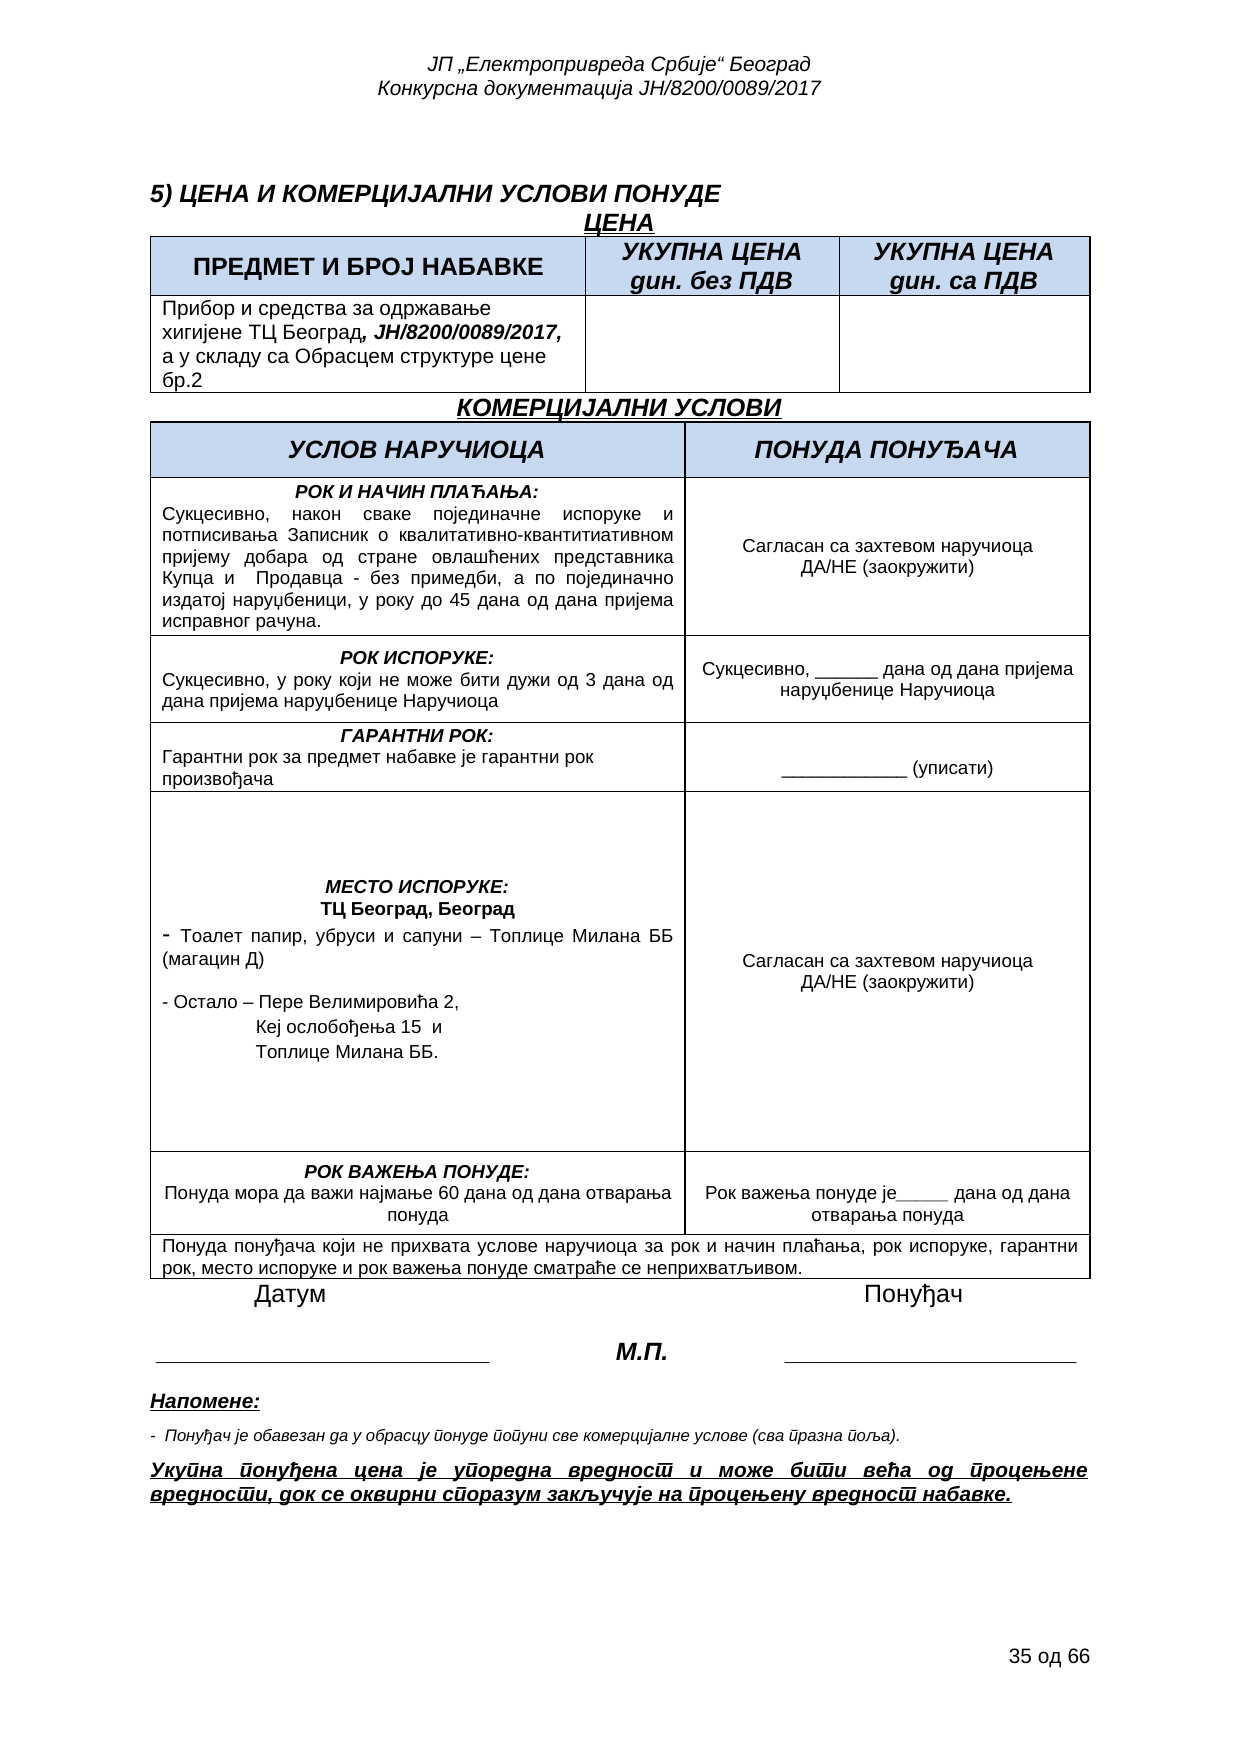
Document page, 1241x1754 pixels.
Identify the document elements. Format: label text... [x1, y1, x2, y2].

table_cell РОК ИСПОРУКЕ: Сукцесивно, у року који не може бити дужи од 3 дана од дана пријема наруџбенице Наручиоца [151, 636, 684, 722]
table_cell Сукцесивно, ______ дана од дана пријема наруџбенице Наручиоца [686, 636, 1089, 722]
table_cell Понуда понуђача који не прихвата услове наручиоца за рок и начин плаћања, рок испоруке, гарантни рок, место испоруке и рок важења понуде сматраће се неприхватљивом. [151, 1235, 1089, 1278]
table_cell ГАРАНТНИ РОК: Гарантни рок за предмет набавке је гарантни рок произвођача [151, 723, 684, 791]
table_cell Сагласан са захтевом наручиоца ДА/НЕ (заокружити) [686, 478, 1089, 635]
table_cell ____________ (уписати) [686, 723, 1089, 791]
table_header ПОНУДА ПОНУЂАЧА [686, 423, 1089, 477]
table_cell [586, 296, 839, 392]
text - Понуђач је обавезан да у обрасцу понуде попуни све комерцијалне услове (сва празна поља). [150, 1426, 1090, 1445]
text Напомене: [150, 1389, 1090, 1413]
table_cell Рок важења понуде је_____ дана од дана отварања понуда [686, 1152, 1089, 1234]
table_cell Сагласан са захтевом наручиоца ДА/НЕ (заокружити) [686, 792, 1089, 1151]
text 5) ЦЕНА И КОМЕРЦИЈАЛНИ УСЛОВИ ПОНУДЕ [150, 179, 1090, 207]
table_header УКУПНА ЦЕНА дин. са ПДВ [840, 237, 1089, 295]
table_cell РОК ВАЖЕЊА ПОНУДЕ: Понуда мора да важи најмање 60 дана од дана отварања понуда [151, 1152, 684, 1234]
table_header УКУПНА ЦЕНА дин. без ПДВ [586, 237, 839, 295]
text Укупна понуђена цена је упоредна вредност и може бити већа од процењене вредности, док се оквирни споразум закључује на процењену вредност набавке. [150, 1457, 1090, 1505]
text ЦЕНА [150, 207, 1090, 236]
table_cell РОК И НАЧИН ПЛАЋАЊА: Сукцесивно, након сваке појединачне испоруке и потписивања Записник о квалитативно-квантитиативном пријему добара од стране овлашћених представника Купца и Продавца - без примедби, а по појединачно издатој наруџбеници, у року до 45 дана од дана пријема исправног рачуна. [151, 478, 684, 635]
text Датум Понуђач [150, 1279, 1090, 1308]
text ________________________ М.П. _____________________ [150, 1337, 1090, 1365]
table_header ПРЕДМЕТ И БРОЈ НАБАВКЕ [151, 237, 585, 295]
table_cell Прибор и средства за одржавање хигијене ТЦ Београд, JН/8200/0089/2017, а у складу са Обрасцем структуре цене бр.2 [151, 296, 585, 392]
table_header УСЛОВ НАРУЧИОЦА [151, 423, 684, 477]
table_cell [840, 296, 1089, 392]
table_cell МЕСТО ИСПОРУКЕ: ТЦ Београд, Београд - Тоалет папир, убруси и сапуни – Топлице Милана ББ (магацин Д) - Остало – Пере Велимировића 2, Кеј ослобођења 15 и Топлице Милана ББ. [151, 792, 684, 1151]
text КОМЕРЦИЈАЛНИ УСЛОВИ [150, 393, 1090, 421]
